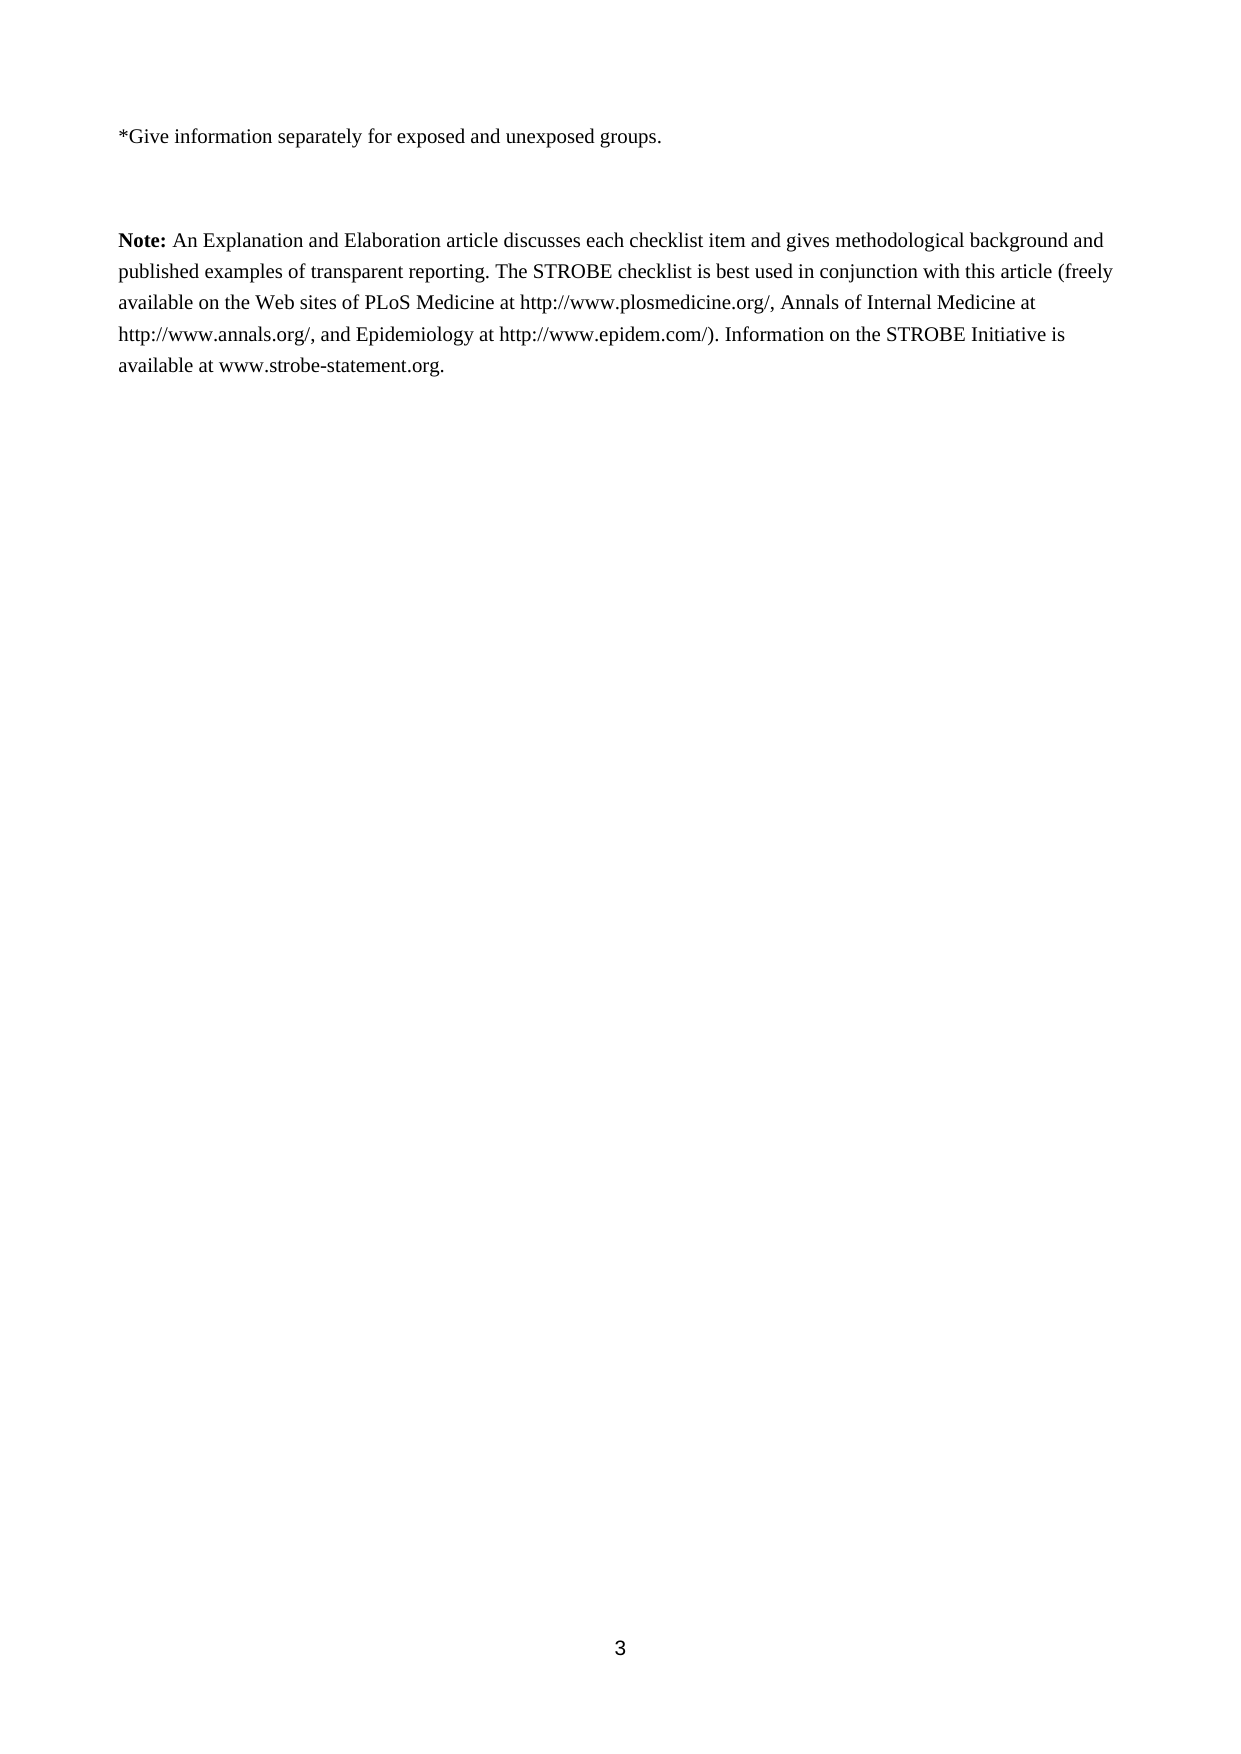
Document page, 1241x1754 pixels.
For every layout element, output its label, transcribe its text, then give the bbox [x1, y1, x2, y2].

text Note: An Explanation and Elaboration article discusses each checklist item and gives methodological background and published examples of transparent reporting. The STROBE checklist is best used in conjunction with this article (freely available on the Web sites of PLoS Medicine at http://www.plosmedicine.org/, Annals of Internal Medicine at http://www.annals.org/, and Epidemiology at http://www.epidem.com/). Information on the STROBE Initiative is available at www.-statement.org. [118, 222, 1122, 378]
text *Give information separately for exposed and unexposed groups. [118, 118, 1122, 149]
